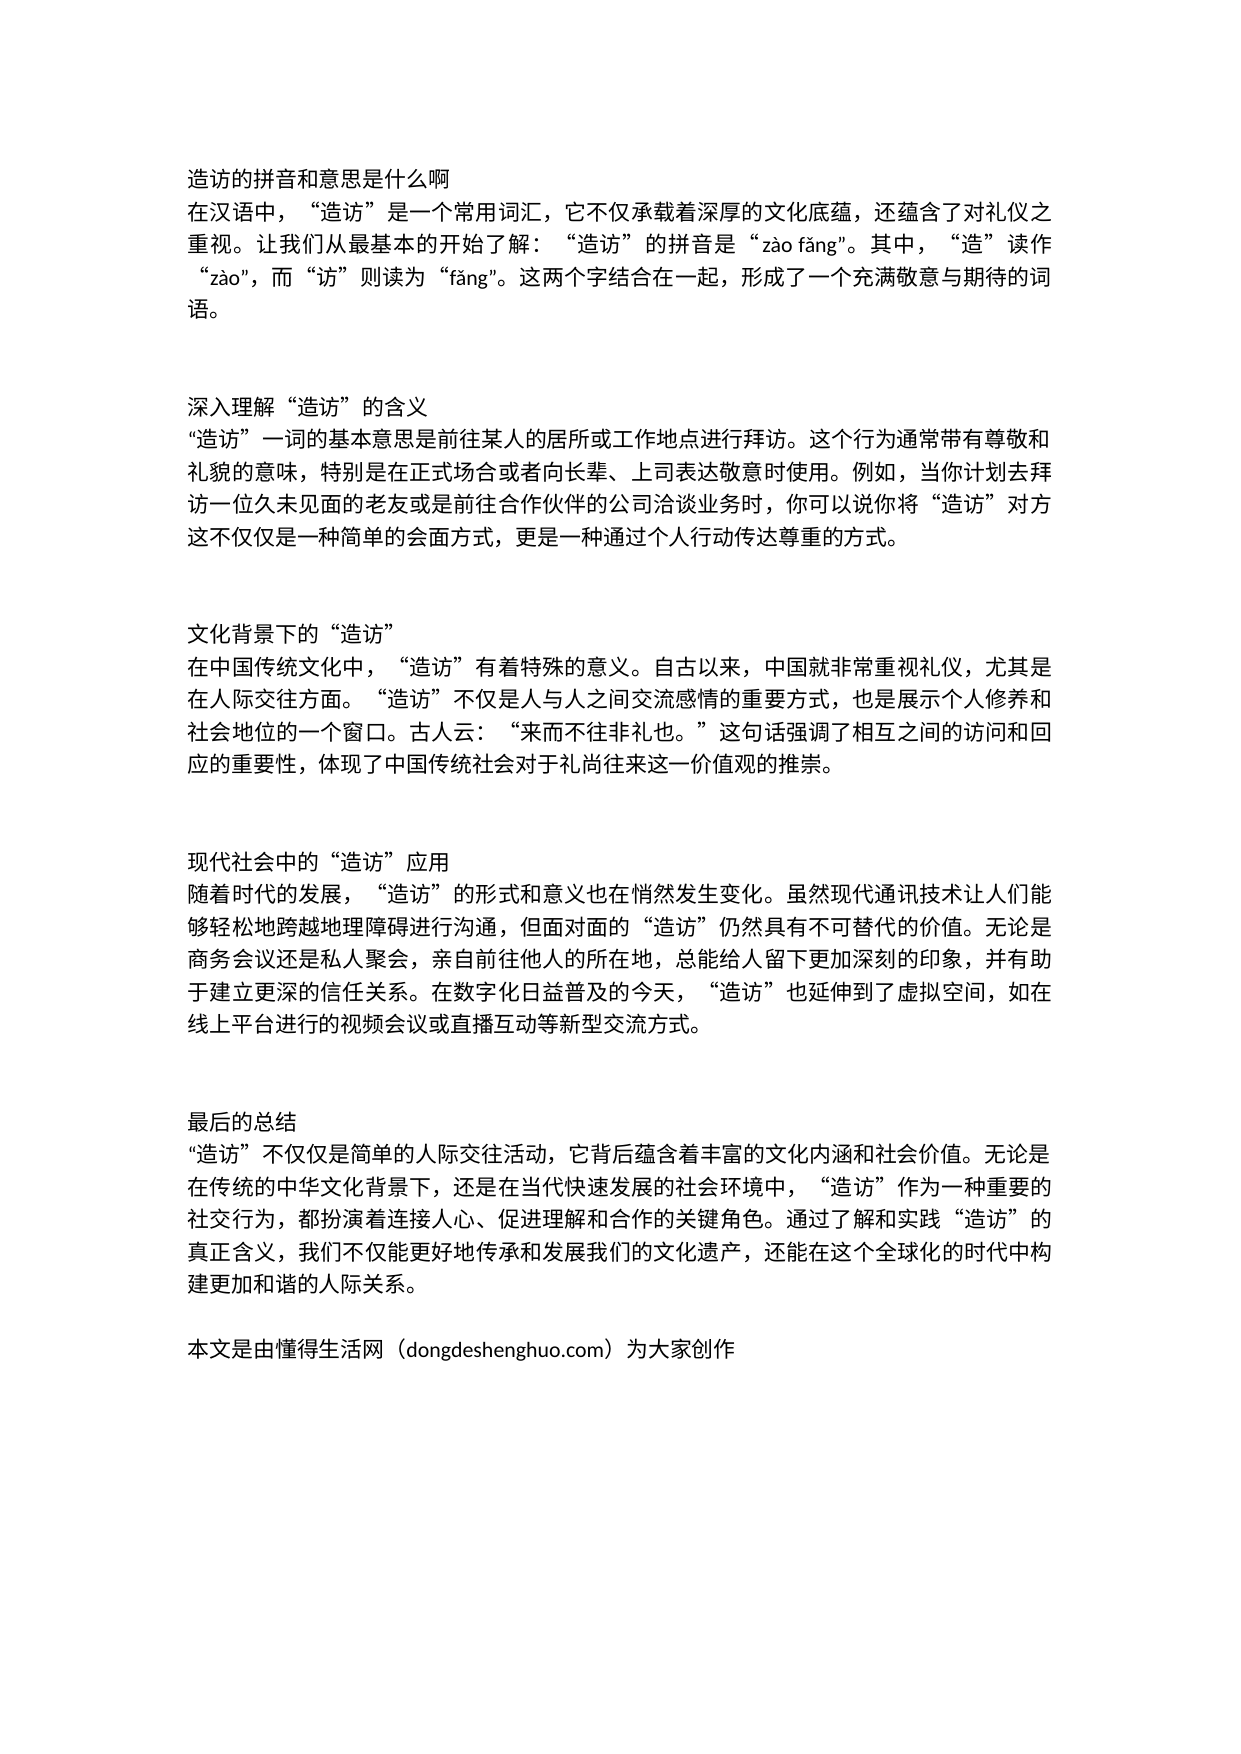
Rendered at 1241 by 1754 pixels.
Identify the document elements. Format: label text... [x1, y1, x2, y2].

text 现代社会中的“造访”应用 [187, 844, 1053, 877]
text 深入理解“造访”的含义 [187, 389, 1053, 422]
text 随着时代的发展，“造访”的形式和意义也在悄然发生变化。虽然现代通讯技术让人们能够轻松地跨越地理障碍进行沟通，但面对面的“造访”仍然具有不可替代的价值。无论是商务会议还是私人聚会，亲自前往他人的所在地，总能给人留下更加深刻的印象，并有助于建立更深的信任关系。在数字化日益普及的今天，“造访”也延伸到了虚拟空间，如在线上平台进行的视频会议或直播互动等新型交流方式。 [187, 877, 1053, 1039]
text 本文是由懂得生活网（dongdeshenghuo.com）为大家创作 [187, 1332, 1053, 1364]
text 造访的拼音和意思是什么啊 [187, 162, 1053, 194]
text 最后的总结 [187, 1104, 1053, 1137]
text 在中国传统文化中，“造访”有着特殊的意义。自古以来，中国就非常重视礼仪，尤其是在人际交往方面。“造访”不仅是人与人之间交流感情的重要方式，也是展示个人修养和社会地位的一个窗口。古人云：“来而不往非礼也。”这句话强调了相互之间的访问和回应的重要性，体现了中国传统社会对于礼尚往来这一价值观的推崇。 [187, 649, 1053, 779]
text “造访”不仅仅是简单的人际交往活动，它背后蕴含着丰富的文化内涵和社会价值。无论是在传统的中华文化背景下，还是在当代快速发展的社会环境中，“造访”作为一种重要的社交行为，都扮演着连接人心、促进理解和合作的关键角色。通过了解和实践“造访”的真正含义，我们不仅能更好地传承和发展我们的文化遗产，还能在这个全球化的时代中构建更加和谐的人际关系。 [187, 1137, 1053, 1299]
text “造访”一词的基本意思是前往某人的居所或工作地点进行拜访。这个行为通常带有尊敬和礼貌的意味，特别是在正式场合或者向长辈、上司表达敬意时使用。例如，当你计划去拜访一位久未见面的老友或是前往合作伙伴的公司洽谈业务时，你可以说你将“造访”对方。这不仅仅是一种简单的会面方式，更是一种通过个人行动传达尊重的方式。 [187, 422, 1053, 552]
text 在汉语中，“造访”是一个常用词汇，它不仅承载着深厚的文化底蕴，还蕴含了对礼仪之重视。让我们从最基本的开始了解：“造访”的拼音是“zào fǎng”。其中，“造”读作“zào”，而“访”则读为“fǎng”。这两个字结合在一起，形成了一个充满敬意与期待的词语。 [187, 194, 1053, 324]
text 文化背景下的“造访” [187, 617, 1053, 649]
